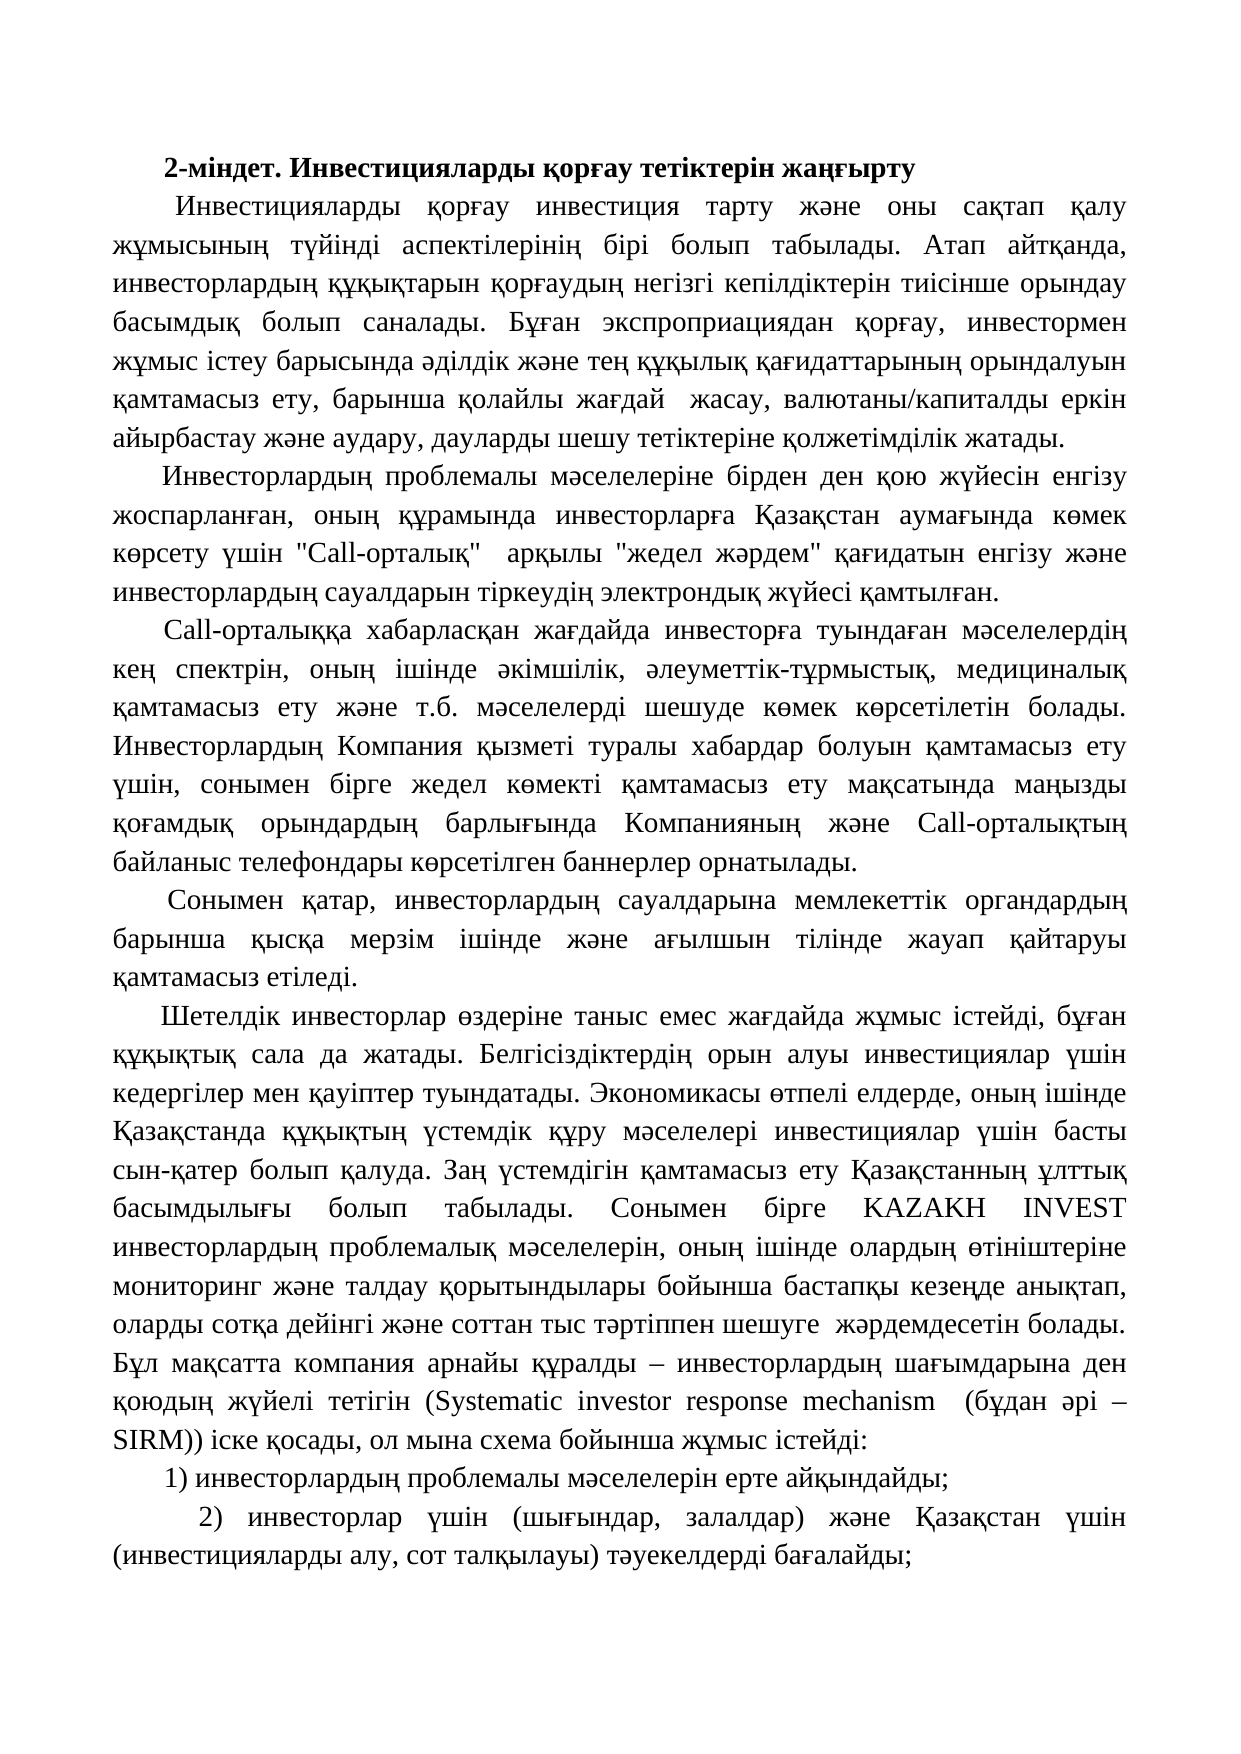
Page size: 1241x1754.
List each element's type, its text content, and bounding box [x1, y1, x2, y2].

text Сонымен қатар, инвесторлардың сауалдарына мемлекеттік органдардың барынша қысқа мерзім ішінде және ағылшын тілінде жауап қайтаруы қамтамасыз етіледі. [112, 882, 1128, 993]
text Инвесторлардың проблемалы мәселелеріне бірден ден қою жүйесін енгізу жоспарланған, оның құрамында инвесторларға Қазақстан аумағында көмек көрсету үшін "Call-орталық" арқылы "жедел жәрдем" қағидатын енгізу және инвесторлардың сауалдарын тіркеудің электрондық жүйесі қамтылған. [112, 458, 1128, 607]
text Шетелдік инвесторлар өздеріне таныс емес жағдайда жұмыс істейді, бұған құқықтық сала да жатады. Белгісіздіктердің орын алуы инвестициялар үшін кедергілер мен қауіптер туындатады. Экономикасы өтпелі елдерде, оның ішінде Қазақстанда құқықтың үстемдік құру мәселелері инвестициялар үшін басты сын-қатер болып қалуда. Заң үстемдігін қамтамасыз ету Қазақстанның ұлттық басымдылығы болып табылады. Сонымен бірге KAZAKH INVEST инвесторлардың проблемалық мәселелерін, оның ішінде олардың өтініштеріне мониторинг және талдау қорытындылары бойынша бастапқы кезеңде анықтап, оларды сотқа дейінгі және соттан тыс тәртіппен шешуге жәрдемдесетін болады. Бұл мақсатта компания арнайы құралды – инвесторлардың шағымдарына ден қоюдың жүйелі тетігін (Systematic investor response mechanism (бұдан әрі – SIRM)) іске қосады, ол мына схема бойынша жұмыс істейді: [112, 998, 1128, 1455]
text Call-орталыққа хабарласқан жағдайда инвесторға туындаған мәселелердің кең спектрін, оның ішінде әкімшілік, әлеуметтік-тұрмыстық, медициналық қамтамасыз ету және т.б. мәселелерді шешуде көмек көрсетілетін болады. Инвесторлардың Компания қызметі туралы хабардар болуын қамтамасыз ету үшін, сонымен бірге жедел көмекті қамтамасыз ету мақсатында маңызды қоғамдық орындардың барлығында Компанияның және Call-орталықтың байланыс телефондары көрсетілген баннерлер орнатылады. [112, 612, 1128, 877]
text 2) инвесторлар үшін (шығындар, залалдар) және Қазақстан үшін (инвестицияларды алу, сот талқылауы) тәуекелдерді бағалайды; [112, 1499, 1128, 1571]
text 2-міндет. Инвестицияларды қорғау тетіктерін жаңғырту [112, 150, 1128, 183]
text Инвестицияларды қорғау инвестиция тарту және оны сақтап қалу жұмысының түйінді аспектілерінің бірі болып табылады. Атап айтқанда, инвесторлардың құқықтарын қорғаудың негізгі кепілдіктерін тиісінше орындау басымдық болып саналады. Бұған экспроприациядан қорғау, инвестормен жұмыс істеу барысында әділдік және тең құқылық қағидаттарының орындалуын қамтамасыз ету, барынша қолайлы жағдай жасау, валютаны/капиталды еркін айырбастау және аудару, дауларды шешу тетіктеріне қолжетімділік жатады. [112, 188, 1128, 453]
text 1) инвесторлардың проблемалы мәселелерін ерте айқындайды; [112, 1460, 1128, 1494]
